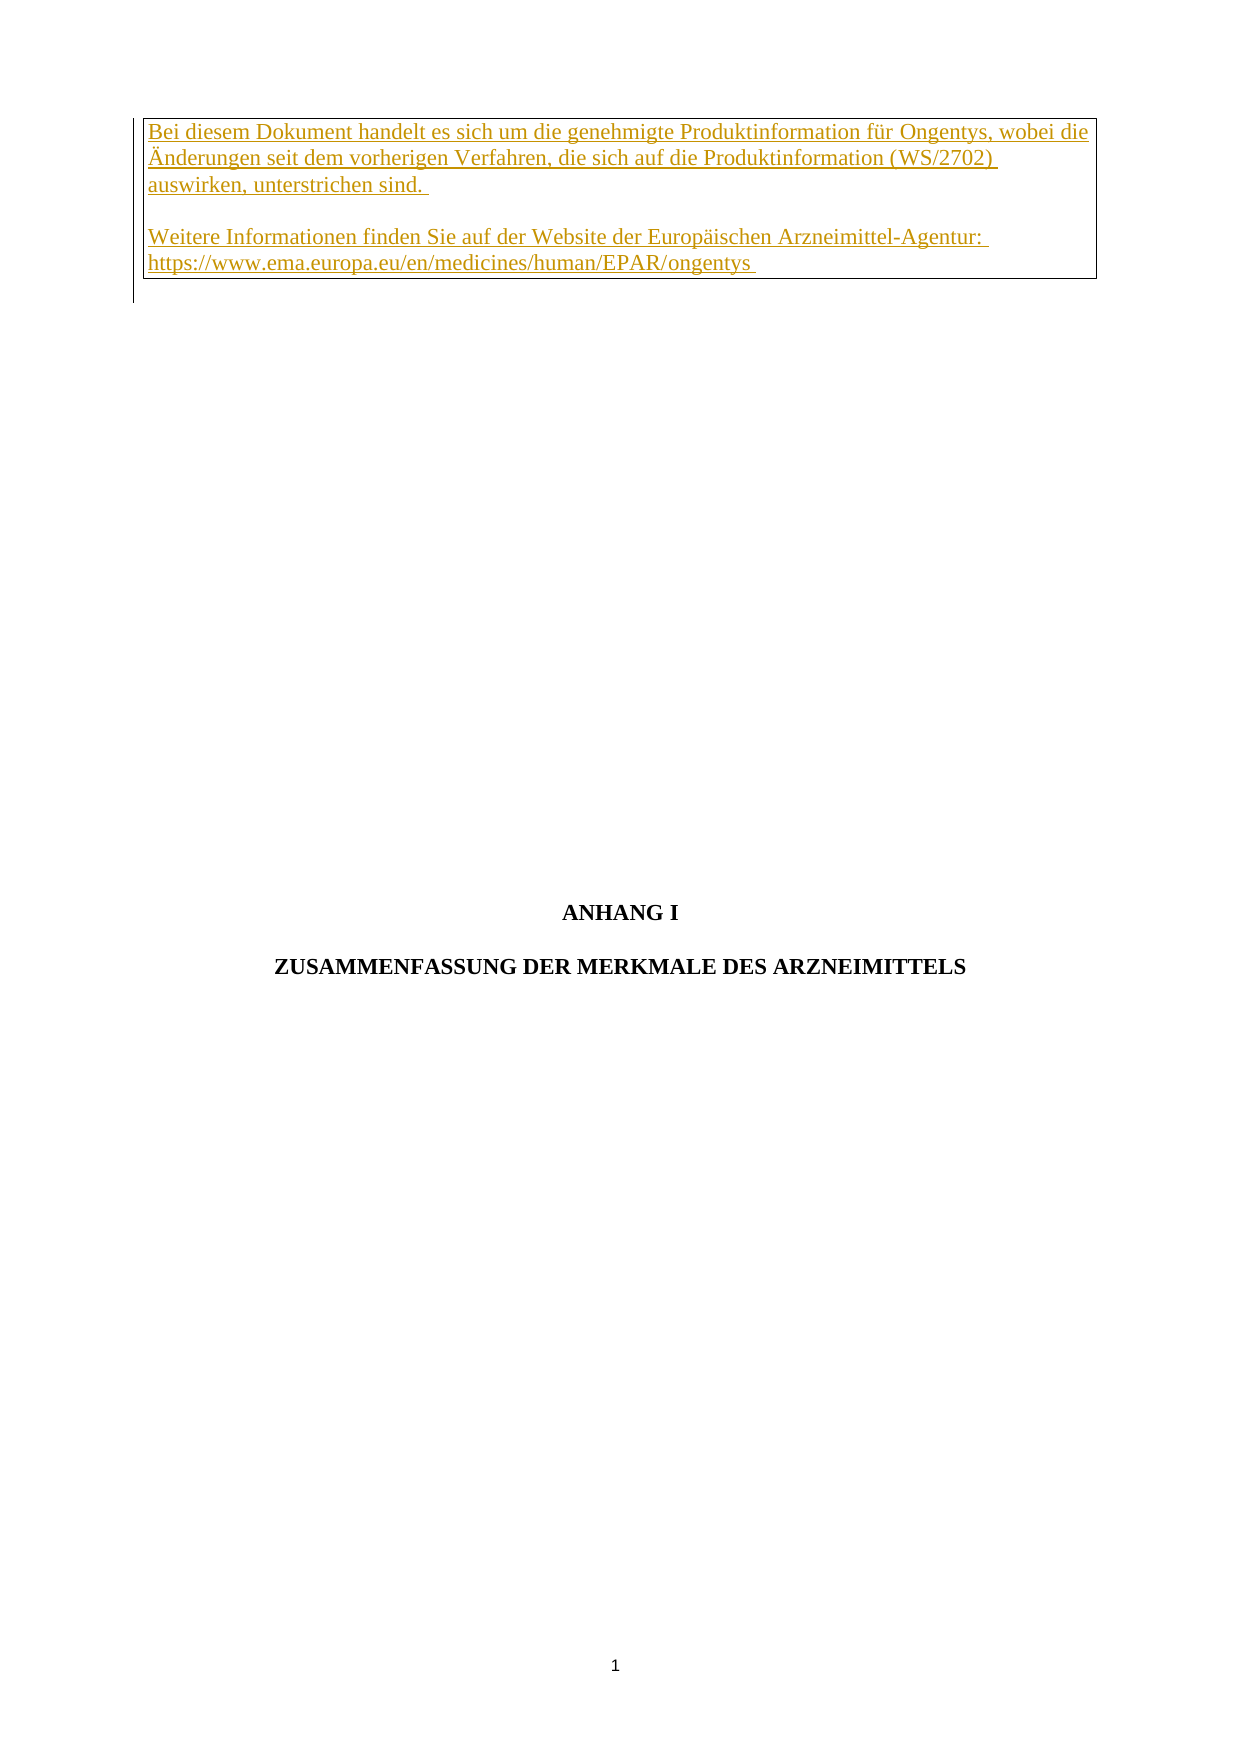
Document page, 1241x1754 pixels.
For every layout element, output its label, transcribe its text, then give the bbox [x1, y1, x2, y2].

title ZUSAMMENFASSUNG DER MERKMALE DES ARZNEIMITTELS [148, 952, 1092, 979]
text ANHANG I [148, 898, 1092, 925]
